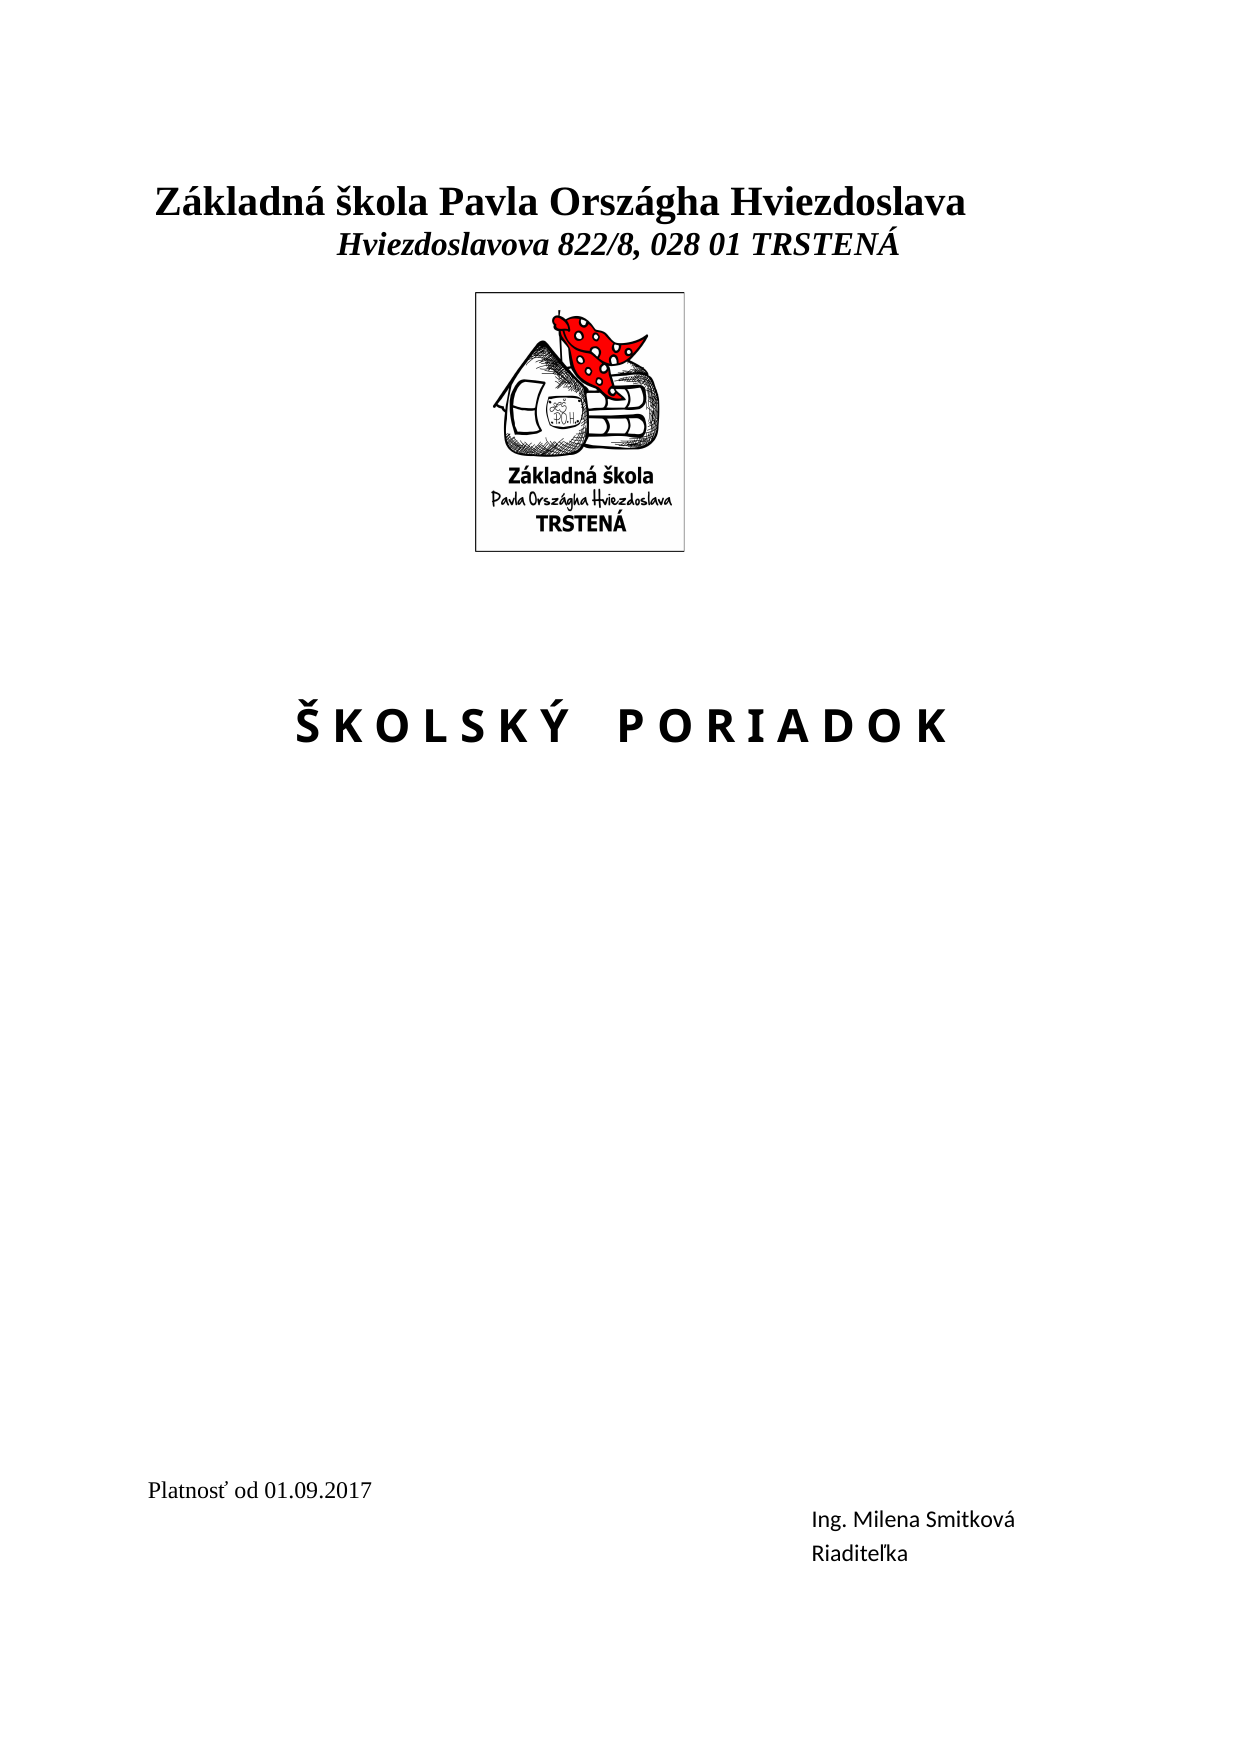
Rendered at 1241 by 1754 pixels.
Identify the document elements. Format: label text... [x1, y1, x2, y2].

text Hviezdoslavova 822/8, 028 01 TRSTENÁ [148, 224, 1093, 263]
text Ing. Milena Smitková Riaditeľka [811, 1504, 1093, 1567]
text Základná škola Pavla Országha Hviezdoslava [148, 176, 1093, 224]
picture [475, 292, 685, 552]
text Platnosť od 01.09.2017 [148, 1476, 1093, 1504]
text Š K O L S K Ý P O R I A D O K [148, 694, 1093, 756]
